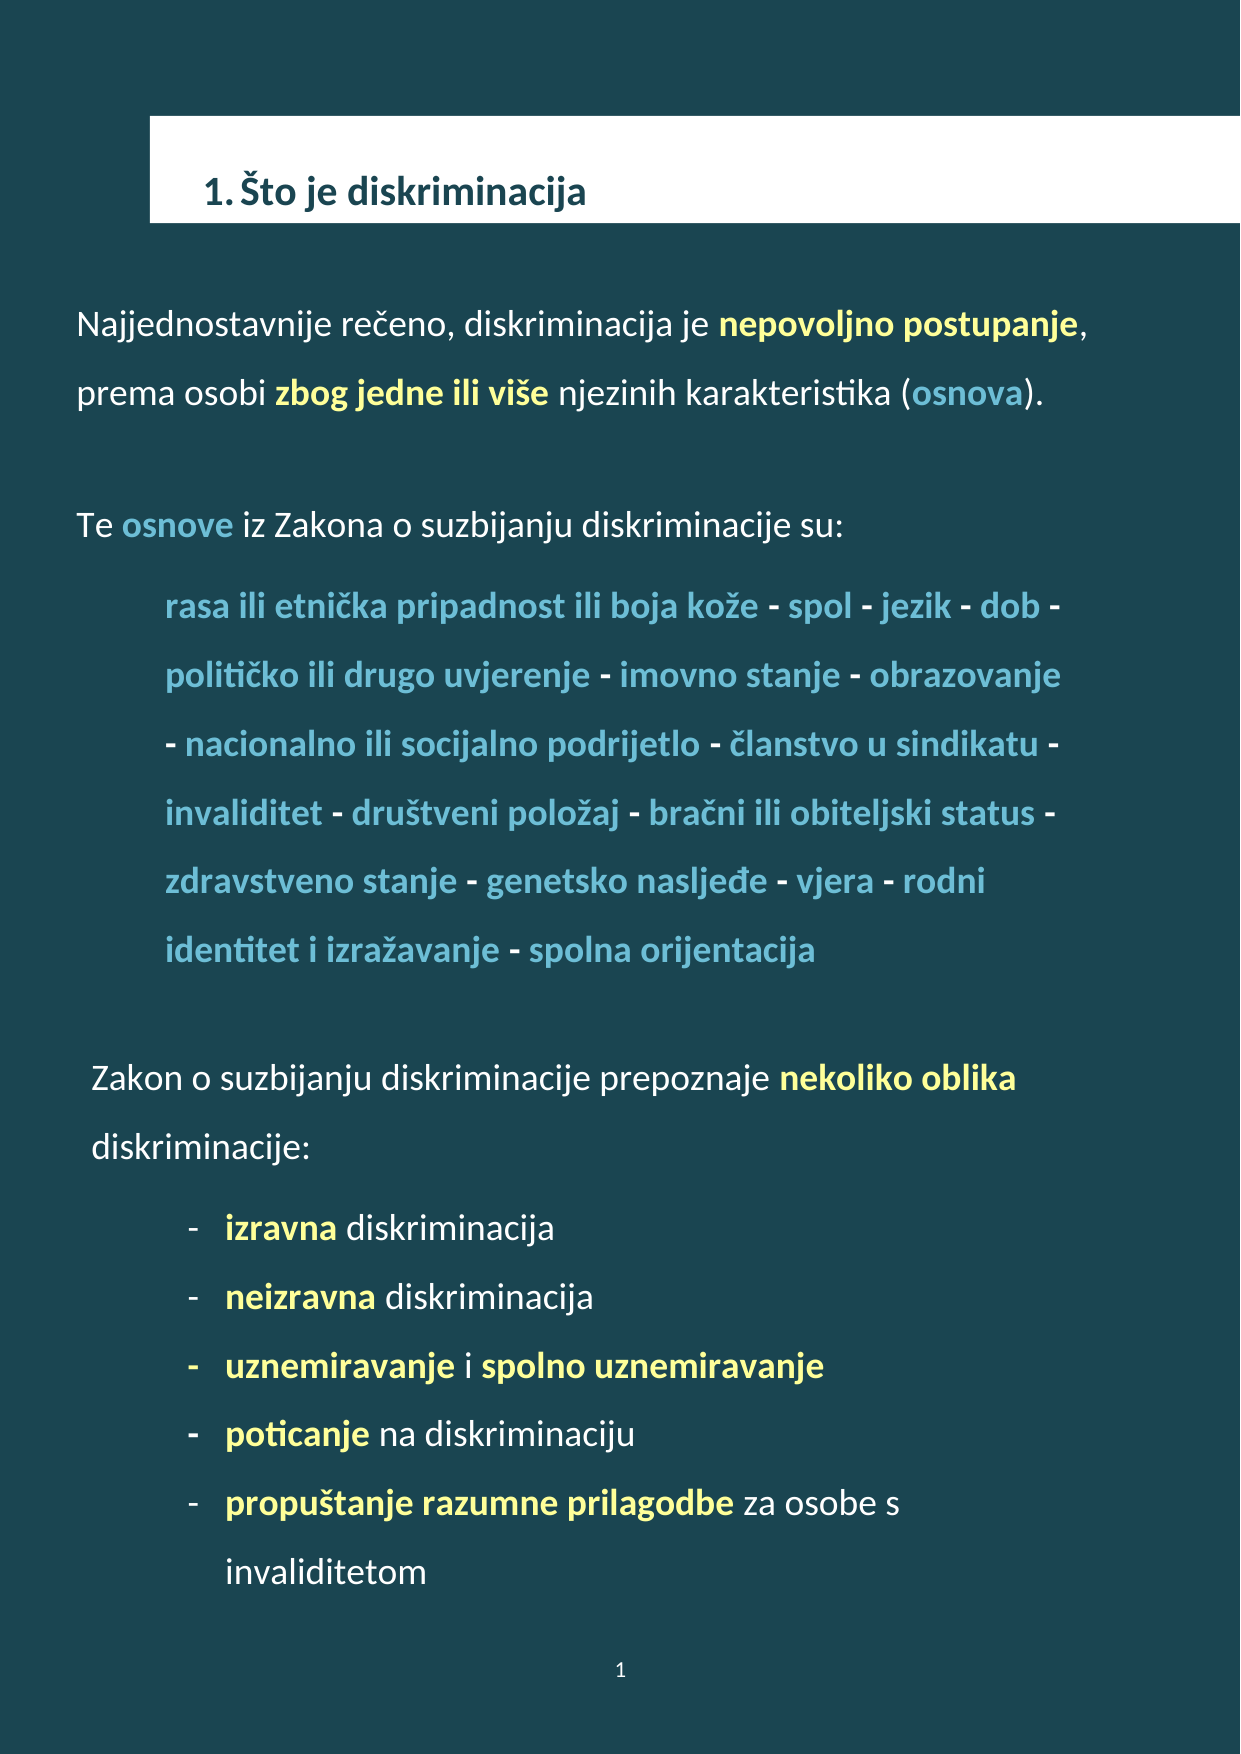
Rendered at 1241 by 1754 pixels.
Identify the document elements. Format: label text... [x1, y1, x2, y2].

list poticanje na diskriminaciju [187, 1410, 1080, 1456]
list neizravna diskriminacija [187, 1273, 1080, 1319]
text Te osnove iz Zakona o suzbijanju diskriminacije su: [76, 501, 1139, 547]
list uznemiravanje i spolno uznemiravanje [187, 1342, 1080, 1387]
text Najjednostavnije rečeno, diskriminacija je nepovoljno postupanje, prema osobi zbog jedne ili više njezinih karakteristika (osnova). [76, 300, 1139, 415]
list propuštanje razumne prilagodbe za osobe s invaliditetom [187, 1479, 1080, 1594]
list izravna diskriminacija [187, 1204, 1080, 1250]
text Zakon o suzbijanju diskriminacije prepoznaje nekoliko oblika diskriminacije: [91, 1054, 1080, 1169]
text rasa ili etnička pripadnost ili boja kože - spol - jezik - dob - političko ili drugo uvjerenje - imovno stanje - obrazovanje - nacionalno ili socijalno podrijetlo - članstvo u sindikatu - invaliditet - društveni položaj - bračni ili obiteljski status - zdravstveno stanje - genetsko nasljeđe - vjera - rodni identitet i izražavanje - spolna orijentacija [165, 582, 1080, 972]
